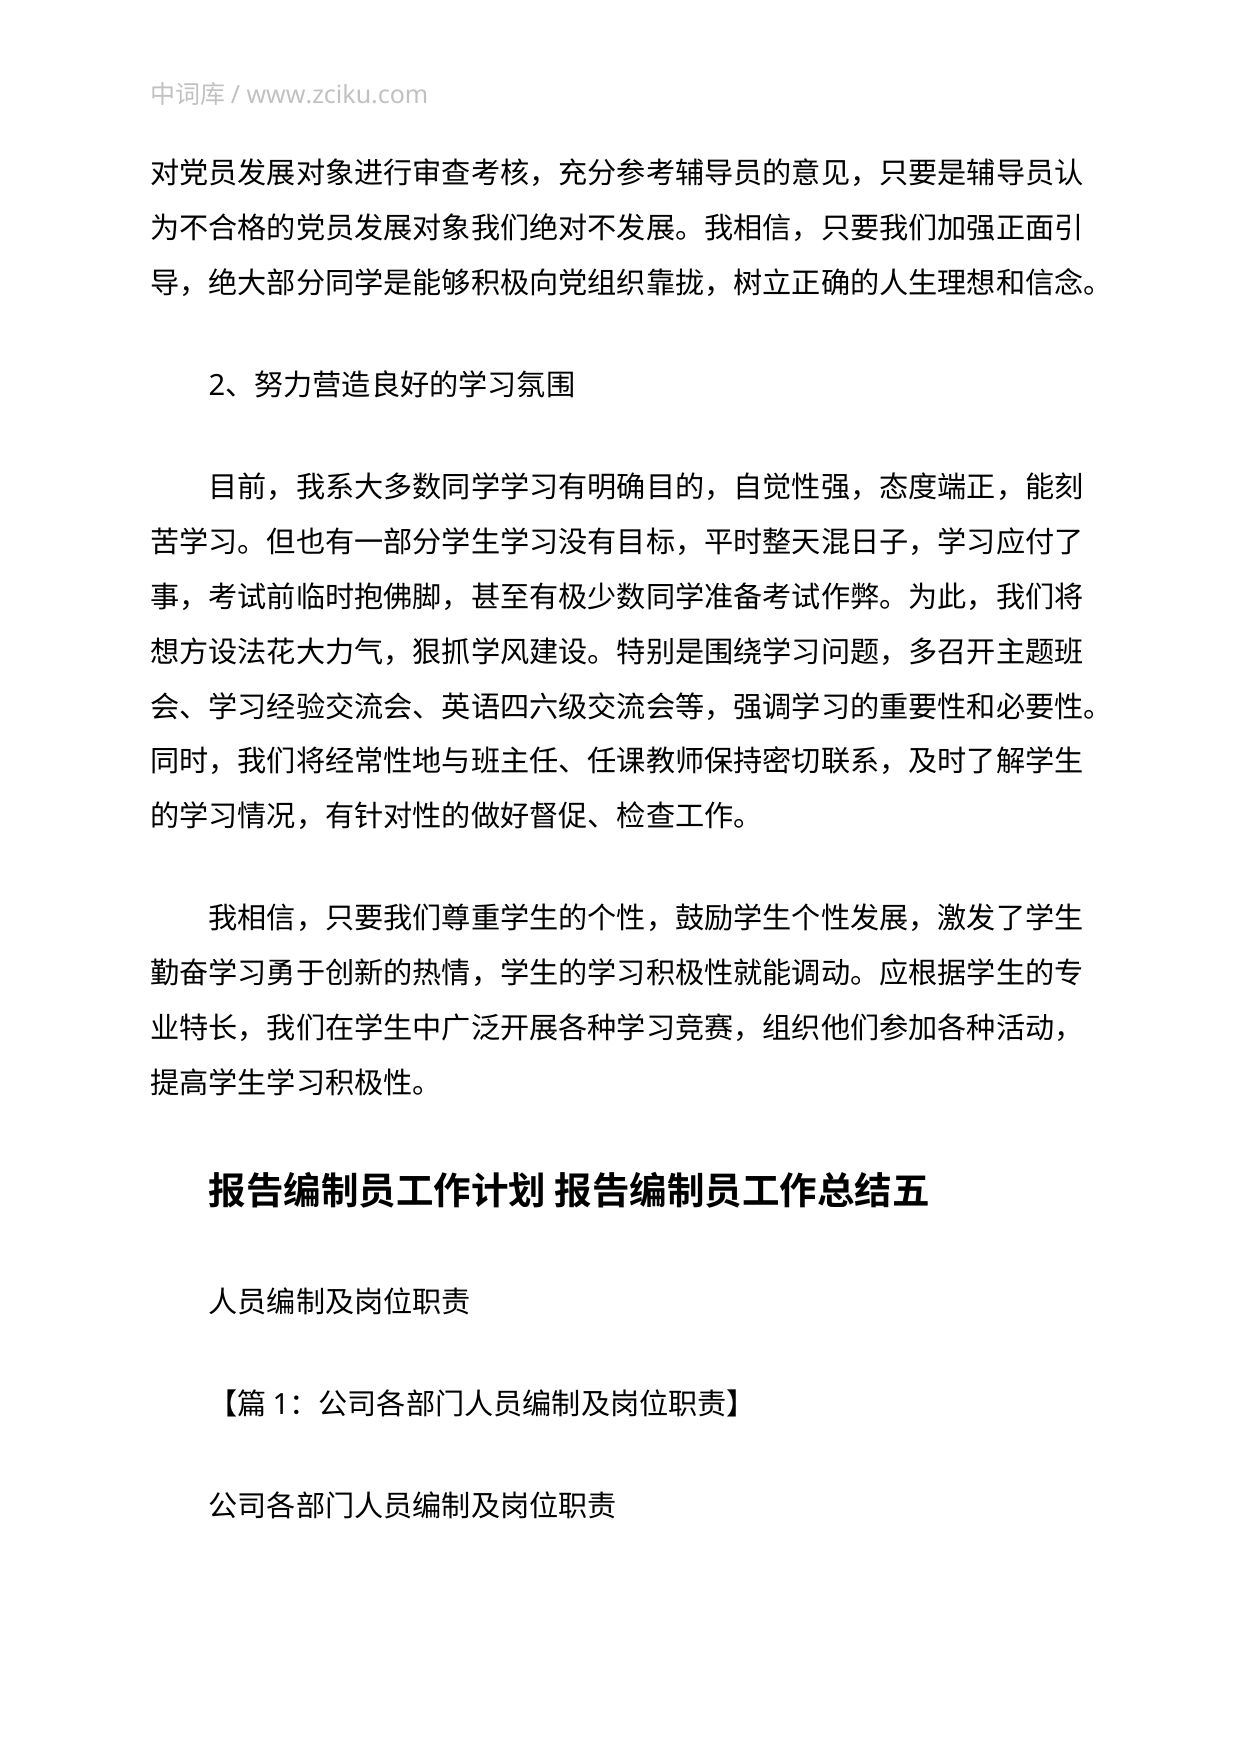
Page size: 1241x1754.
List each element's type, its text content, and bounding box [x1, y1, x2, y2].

text 目前，我系大多数同学学习有明确目的，自觉性强，态度端正，能刻苦学习。但也有一部分学生学习没有目标，平时整天混日子，学习应付了事，考试前临时抱佛脚，甚至有极少数同学准备考试作弊。为此，我们将想方设法花大力气，狠抓学风建设。特别是围绕学习问题，多召开主题班会、学习经验交流会、英语四六级交流会等，强调学习的重要性和必要性。同时，我们将经常性地与班主任、任课教师保持密切联系，及时了解学生的学习情况，有针对性的做好督促、检查工作。 [150, 463, 1090, 835]
text 【篇1：公司各部门人员编制及岗位职责】 [150, 1380, 1090, 1423]
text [150, 150, 1090, 302]
text 人员编制及岗位职责 [150, 1278, 1090, 1321]
text 报告编制员工作计划 报告编制员工作总结五 [150, 1161, 1090, 1215]
text 公司各部门人员编制及岗位职责 [150, 1482, 1090, 1524]
text 2、努力营造良好的学习氛围 [150, 362, 1090, 404]
text 我相信，只要我们尊重学生的个性，鼓励学生个性发展，激发了学生勤奋学习勇于创新的热情，学生的学习积极性就能调动。应根据学生的专业特长，我们在学生中广泛开展各种学习竞赛，组织他们参加各种活动，提高学生学习积极性。 [150, 895, 1090, 1102]
